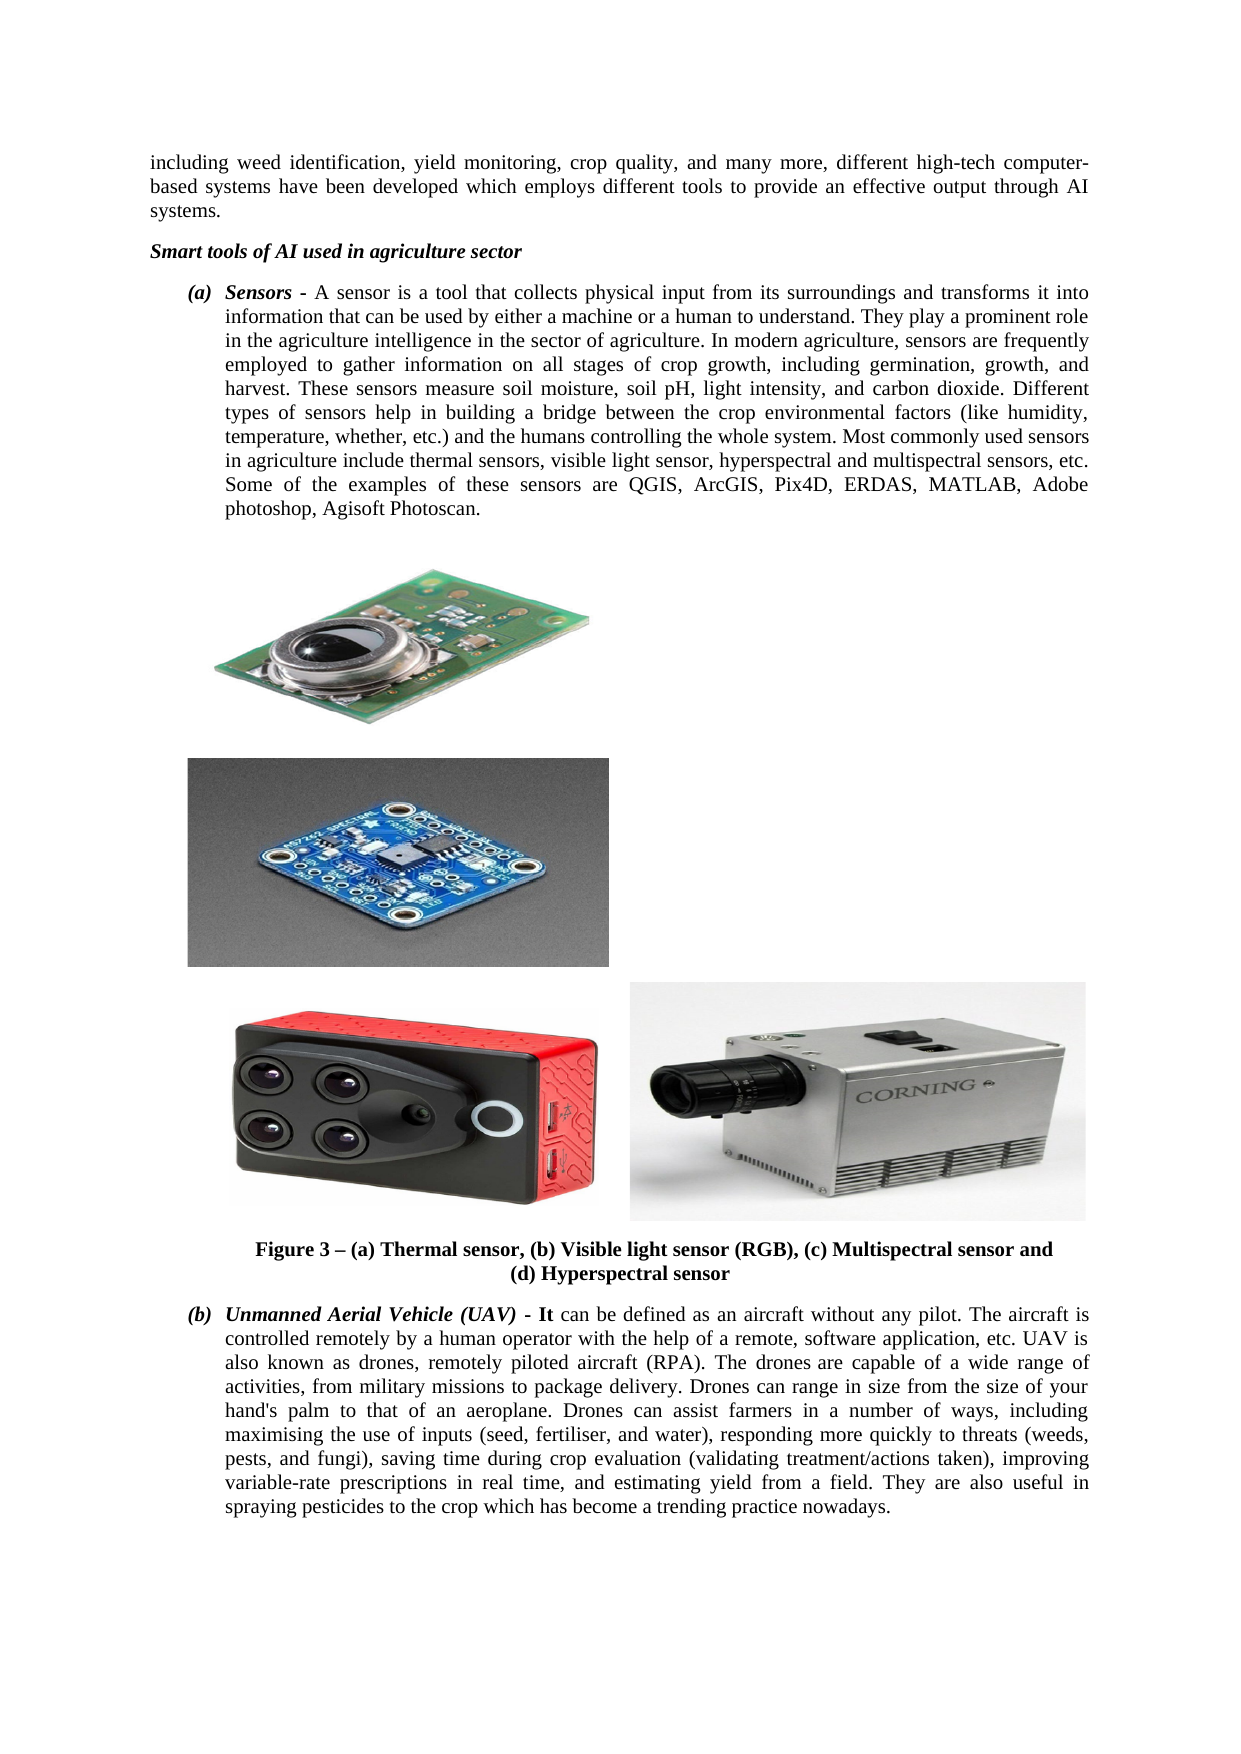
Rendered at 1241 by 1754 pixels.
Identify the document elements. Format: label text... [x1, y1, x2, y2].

text Figure 3 – (a) Thermal sensor, (b) Visible light sensor (RGB), (c) Multispectral sensor and (d) Hyperspectral sensor [150, 1237, 1090, 1285]
picture [629, 982, 1086, 1221]
text Smart tools of AI used in agriculture sector [150, 239, 1090, 263]
list Unmanned Aerial Vehicle (UAV) - It can be defined as an aircraft without any pilot. The aircraft is controlled remotely by a human operator with the help of a remote, software application, etc. UAV is also known as drones, remotely piloted aircraft (RPA). The drones are capable of a wide range of activities, from military missions to package delivery. Drones can range in size from the size of your hand's palm to that of an aeroplane. Drones can assist farmers in a number of ways, including maximising the use of inputs (seed, fertiliser, and water), responding more quickly to threats (weeds, pests, and fungi), saving time during crop evaluation (validating treatment/actions taken), improving variable-rate prescriptions in real time, and estimating yield from a field. They are also useful in spraying pesticides to the crop which has become a trending practice nowadays. [187, 1302, 1090, 1518]
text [150, 150, 1090, 222]
picture [229, 992, 599, 1221]
list Sensors - A sensor is a tool that collects physical input from its surroundings and transforms it into information that can be used by either a machine or a human to understand. They play a prominent role in the agriculture intelligence in the sector of agriculture. In modern agriculture, sensors are frequently employed to gather information on all stages of crop growth, including germination, growth, and harvest. These sensors measure soil moisture, soil pH, light intensity, and carbon dioxide. Different types of sensors help in building a bridge between the crop environmental factors (like humidity, temperature, whether, etc.) and the humans controlling the whole system. Most commonly used sensors in agriculture include thermal sensors, visible light sensor, hyperspectral and multispectral sensors, etc. Some of the examples of these sensors are QGIS, ArcGIS, Pix4D, ERDAS, MATLAB, Adobe photoshop, Agisoft Photoscan. [187, 279, 1090, 520]
picture [187, 536, 617, 967]
